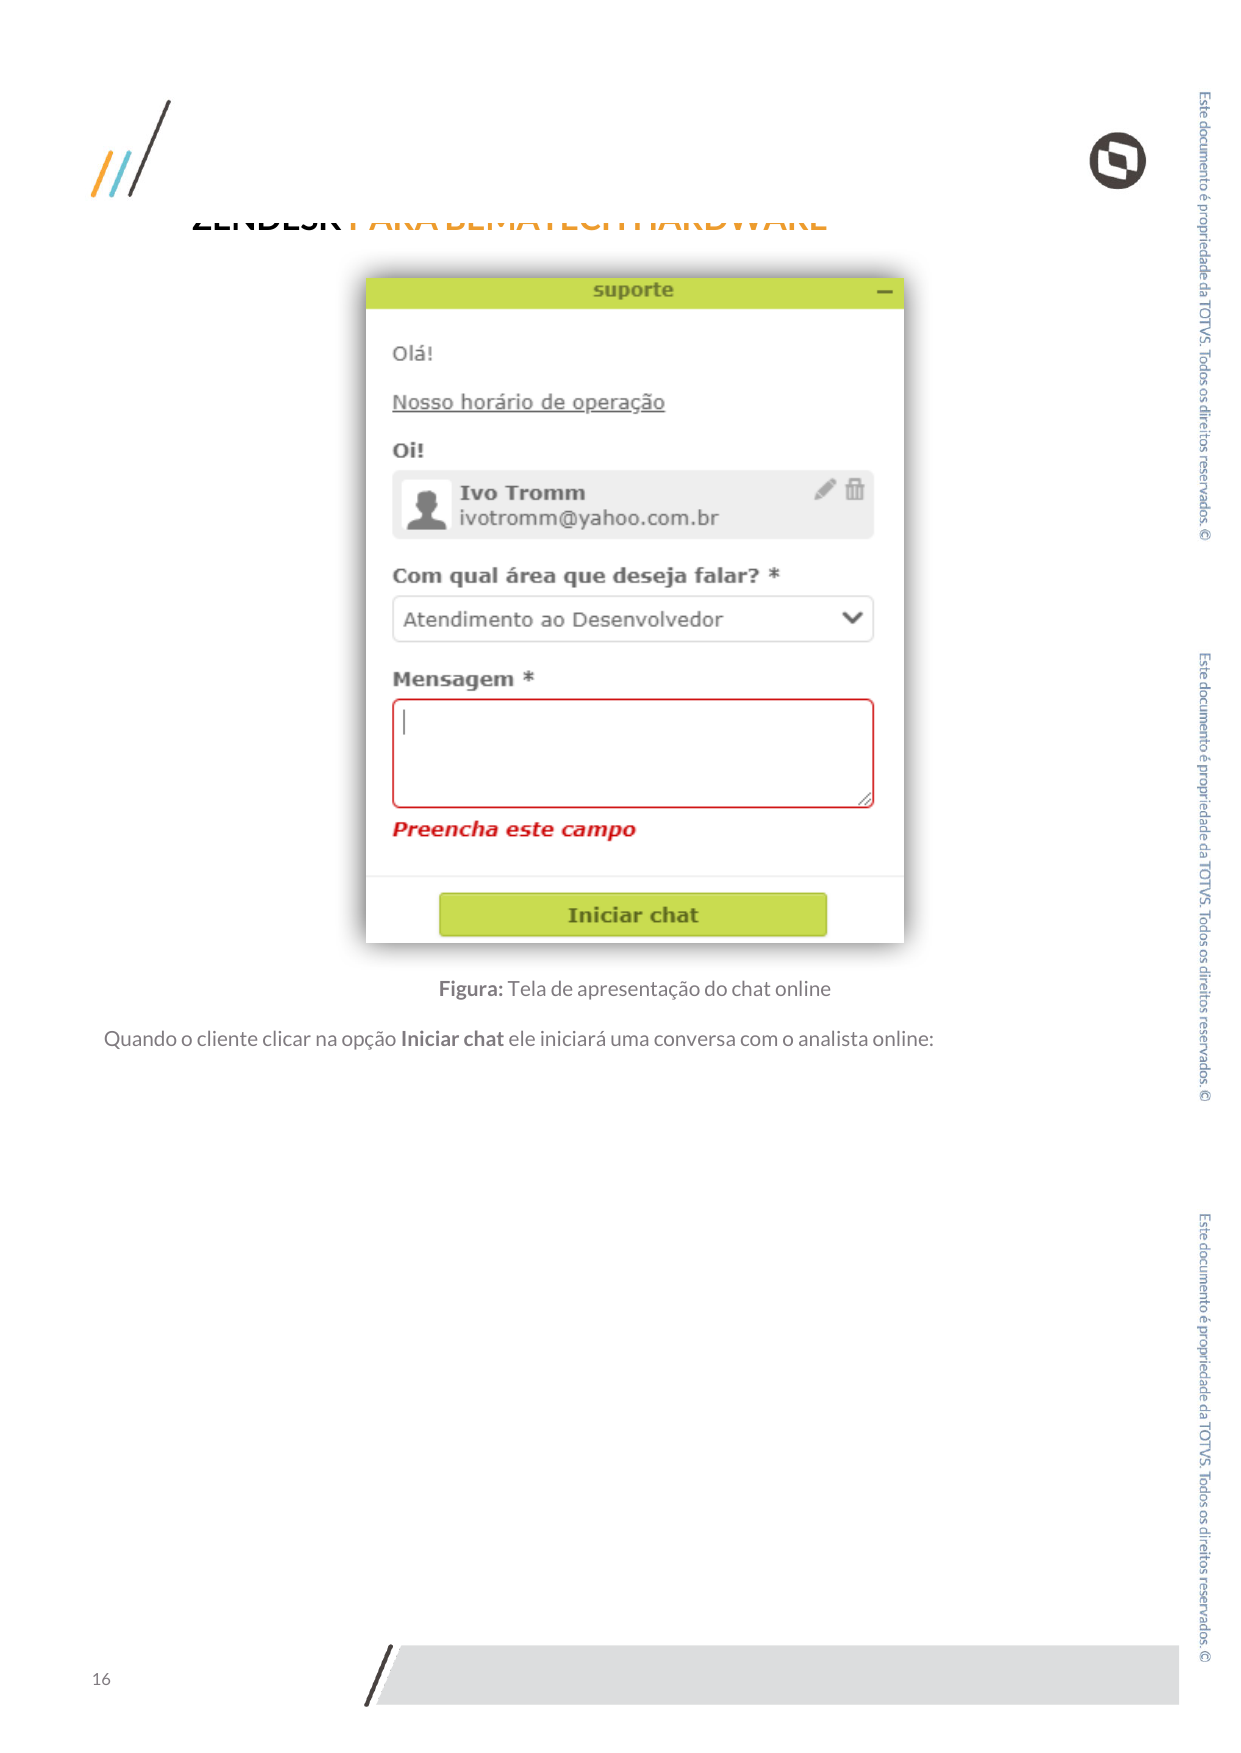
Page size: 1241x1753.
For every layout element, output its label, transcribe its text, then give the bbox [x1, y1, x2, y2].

picture [73, 73, 1211, 1662]
picture [56, 1642, 1180, 1707]
text Figura: Tela de apresentação do chat online [103, 975, 1166, 1000]
text Quando o cliente clicar na opção Iniciar chat ele iniciará uma conversa com o analista online: [103, 1025, 1166, 1050]
picture [366, 278, 904, 943]
